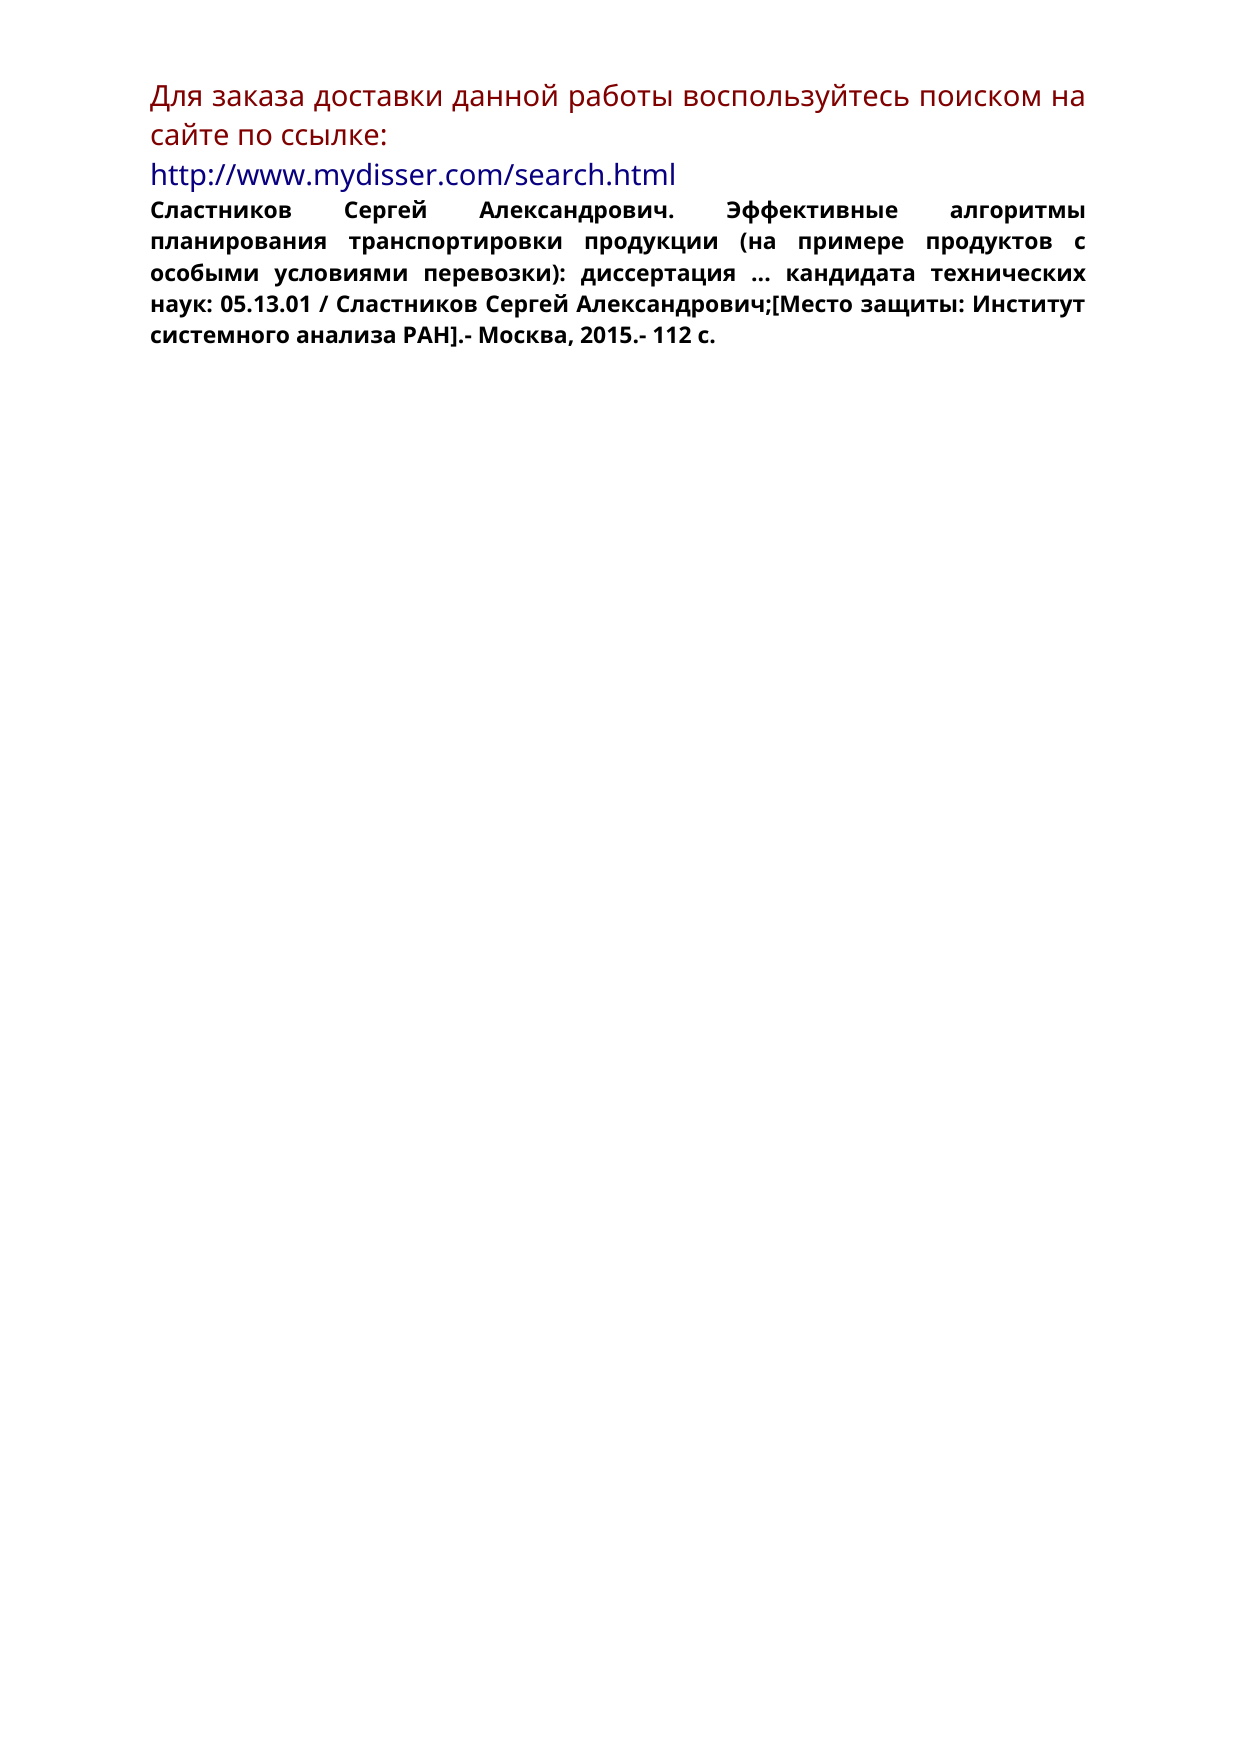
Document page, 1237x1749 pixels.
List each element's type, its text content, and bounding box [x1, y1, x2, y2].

text Сластников Сергей Александрович. Эффективные алгоритмы планирования транспортировки продукции (на примере продуктов с особыми условиями перевозки): диссертация ... кандидата технических наук: 05.13.01 / Сластников Сергей Александрович;[Место защиты: Институт системного анализа РАН].- Москва, 2015.- 112 с. [150, 194, 1086, 350]
